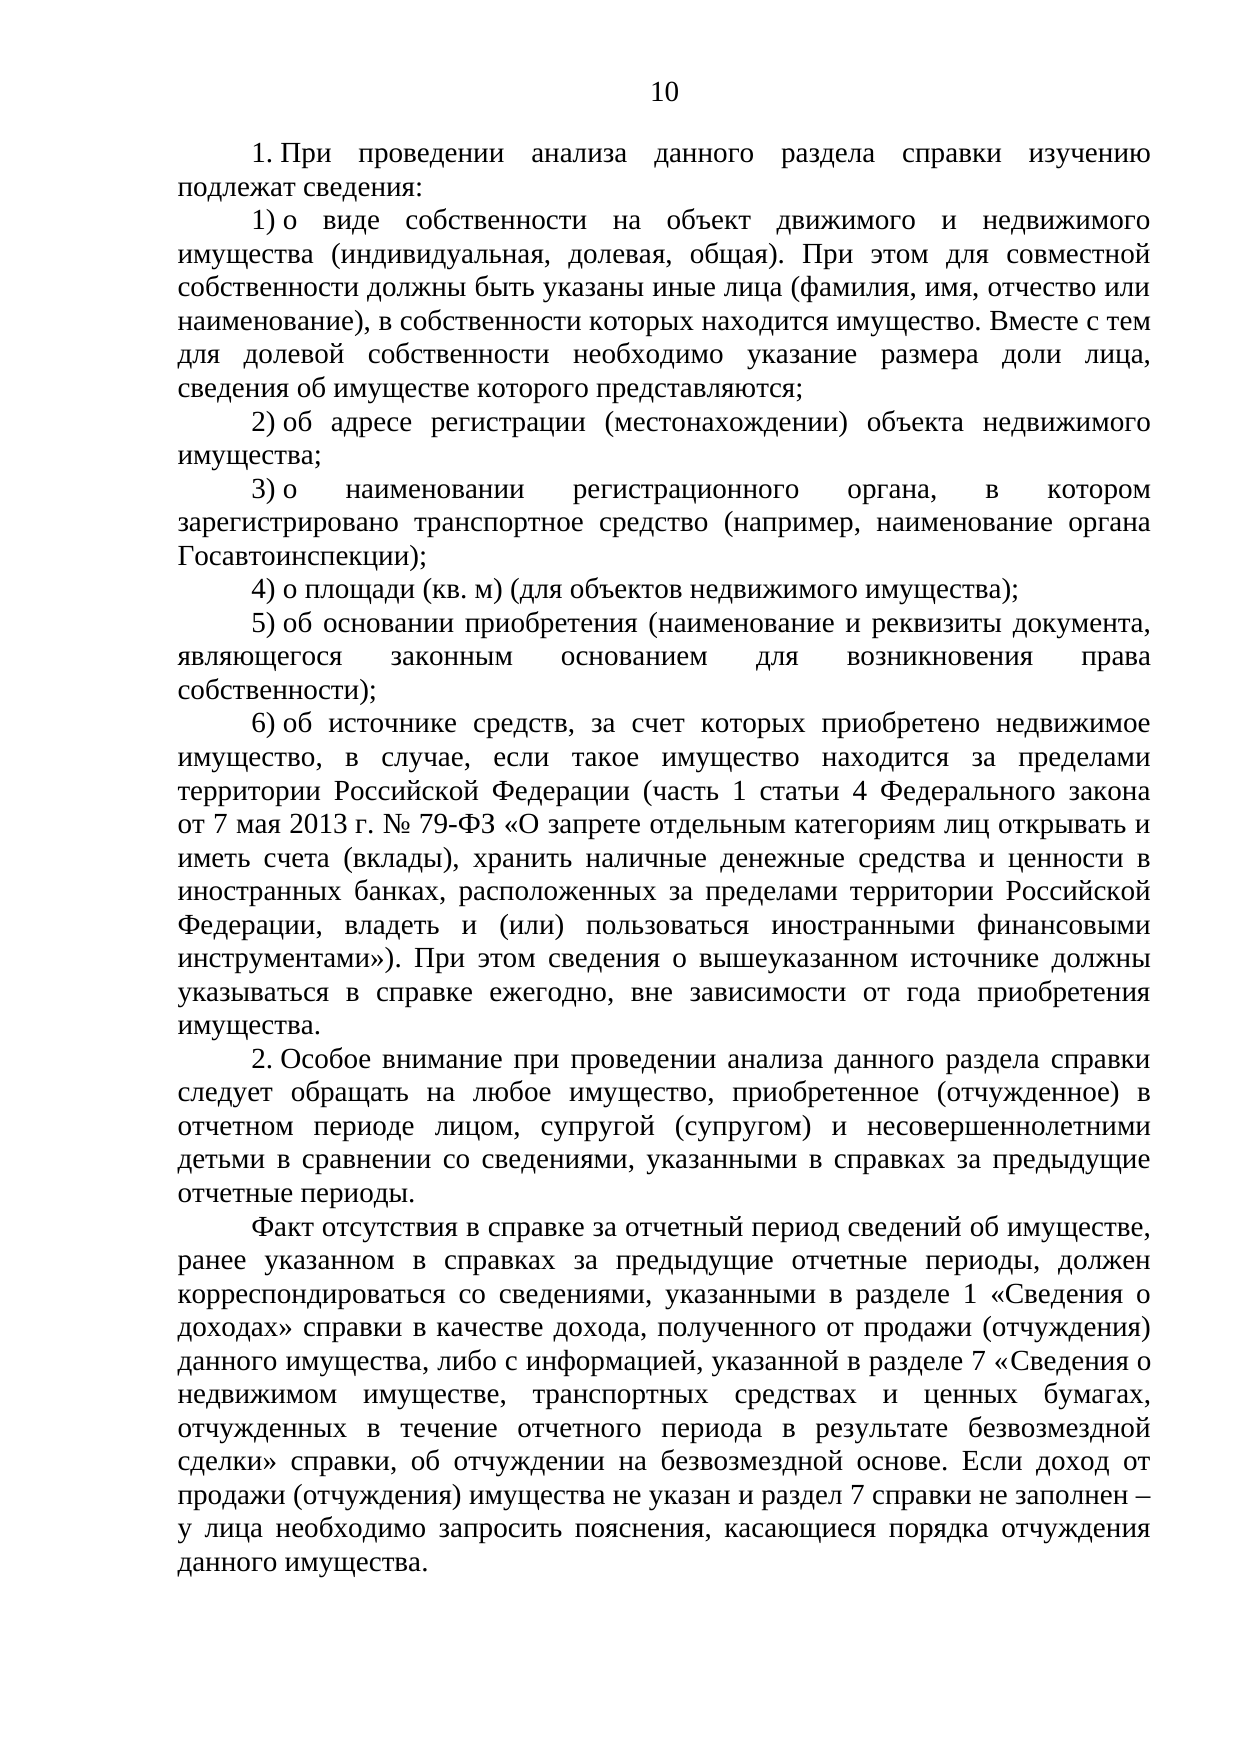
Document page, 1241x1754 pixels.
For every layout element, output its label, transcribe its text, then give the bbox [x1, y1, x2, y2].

text 1. При проведении анализа данного раздела справки изучению подлежат сведения: [177, 135, 1152, 202]
text 2) об адресе регистрации (местонахождении) объекта недвижимого имущества; [177, 404, 1152, 471]
text 5) об основании приобретения (наименование и реквизиты документа, являющегося законным основанием для возникновения права собственности); [177, 605, 1152, 706]
text 1) о виде собственности на объект движимого и недвижимого имущества (индивидуальная, долевая, общая). При этом для совместной собственности должны быть указаны иные лица (фамилия, имя, отчество или наименование), в собственности которых находится имущество. Вместе с тем для долевой собственности необходимо указание размера доли лица, сведения об имуществе которого представляются; [177, 202, 1152, 404]
text Факт отсутствия в справке за отчетный период сведений об имуществе, ранее указанном в справках за предыдущие отчетные периоды, должен корреспондироваться со сведениями, указанными в разделе 1 «Сведения о доходах» справки в качестве дохода, полученного от продажи (отчуждения) данного имущества, либо с информацией, указанной в разделе 7 «Сведения о недвижимом имуществе, транспортных средствах и ценных бумагах, отчужденных в течение отчетного периода в результате безвозмездной сделки» справки, об отчуждении на безвозмездной основе. Если доход от продажи (отчуждения) имущества не указан и раздел 7 справки не заполнен – у лица необходимо запросить пояснения, касающиеся порядка отчуждения данного имущества. [177, 1209, 1152, 1578]
text 2. Особое внимание при проведении анализа данного раздела справки следует обращать на любое имущество, приобретенное (отчужденное) в отчетном периоде лицом, супругой (супругом) и несовершеннолетними детьми в сравнении со сведениями, указанными в справках за предыдущие отчетные периоды. [177, 1041, 1152, 1209]
text 4) о площади (кв. м) (для объектов недвижимого имущества); [177, 571, 1152, 605]
text 3) о наименовании регистрационного органа, в котором зарегистрировано транспортное средство (например, наименование органа Госавтоинспекции); [177, 471, 1152, 571]
text 6) об источнике средств, за счет которых приобретено недвижимое имущество, в случае, если такое имущество находится за пределами территории Российской Федерации (часть 1 статьи 4 Федерального закона от 7 мая 2013 г. № 79-ФЗ «О запрете отдельным категориям лиц открывать и иметь счета (вклады), хранить наличные денежные средства и ценности в иностранных банках, расположенных за пределами территории Российской Федерации, владеть и (или) пользоваться иностранными финансовыми инструментами»). При этом сведения о вышеуказанном источнике должны указываться в справке ежегодно, вне зависимости от года приобретения имущества. [177, 706, 1152, 1041]
